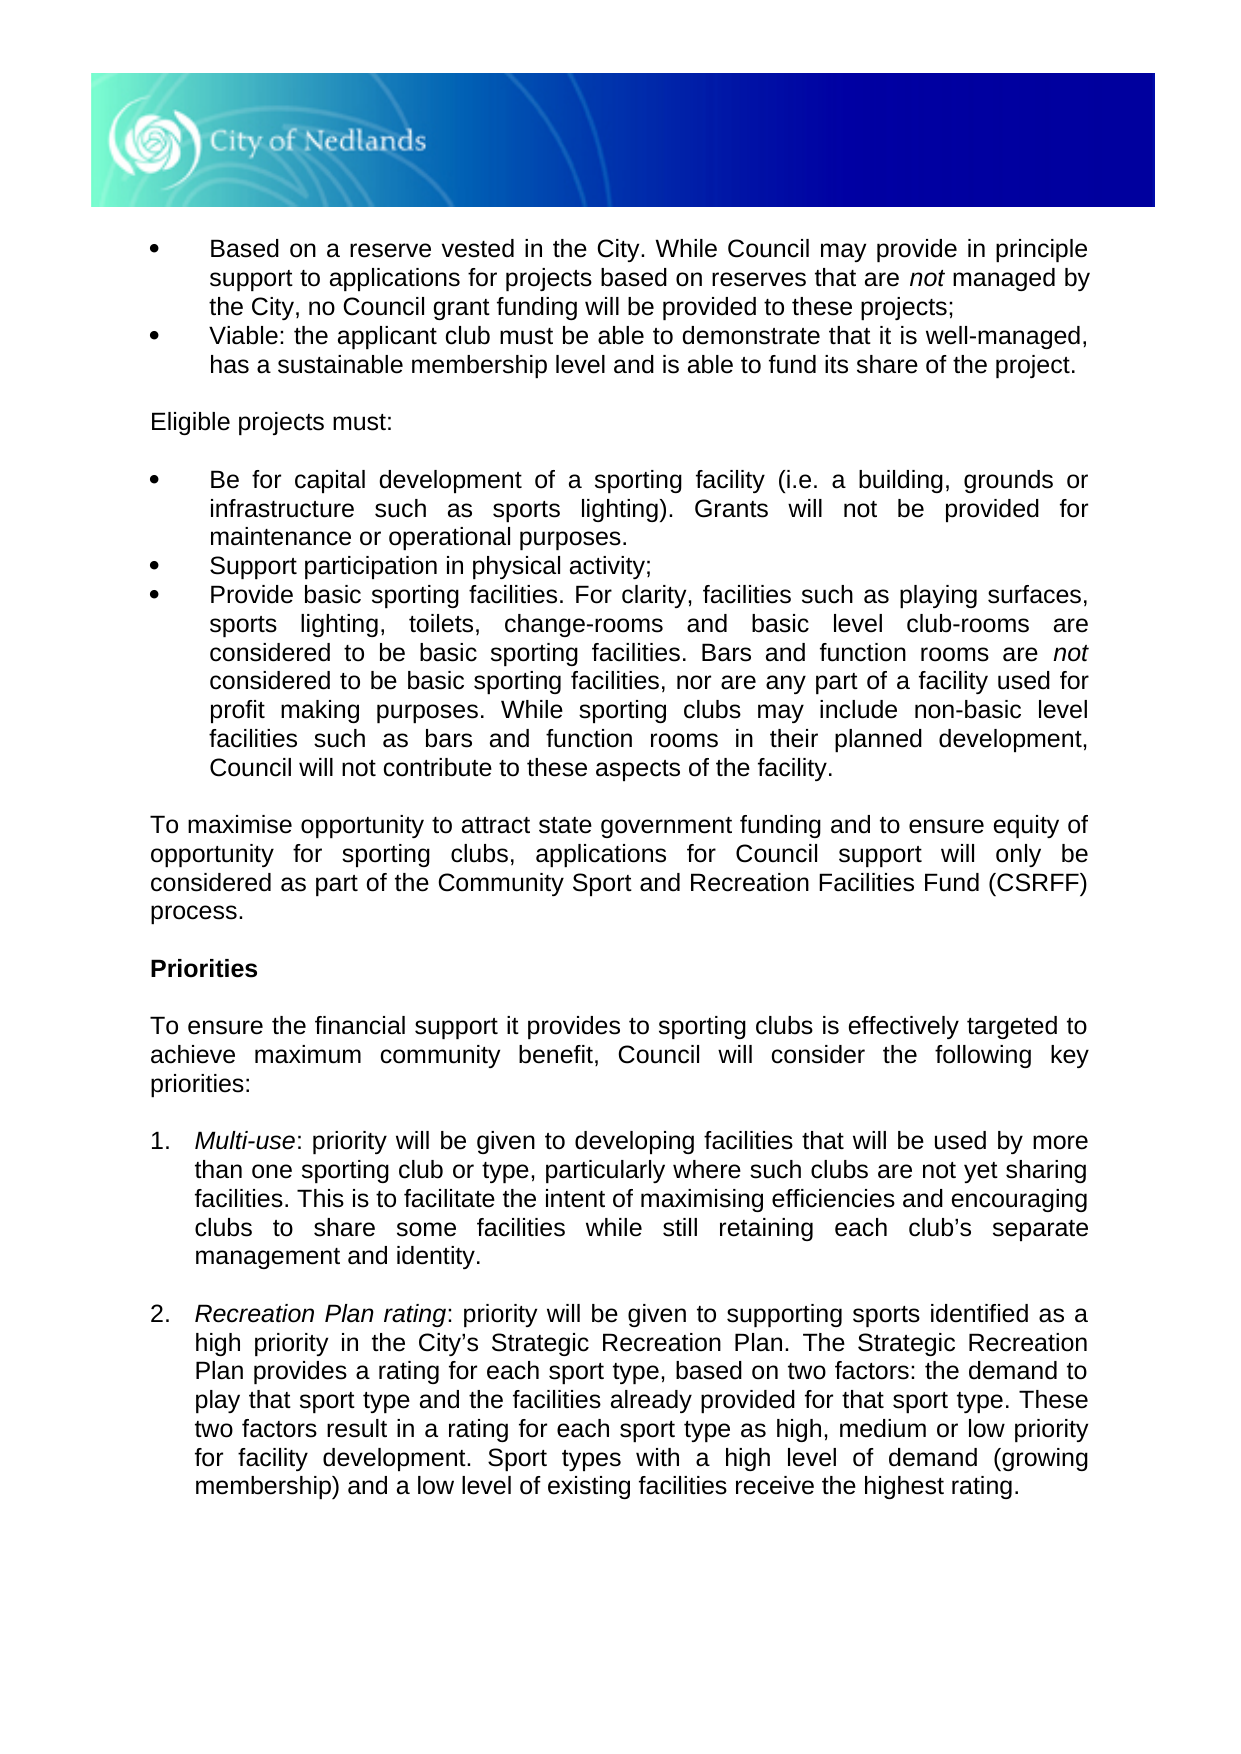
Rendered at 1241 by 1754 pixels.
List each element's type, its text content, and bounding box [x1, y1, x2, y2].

list Viable: the applicant club must be able to demonstrate that it is well-managed, has a sustainable membership level and is able to fund its share of the project. [150, 321, 1090, 378]
list Provide basic sporting facilities. For clarity, facilities such as playing surfaces, sports lighting, toilets, change-rooms and basic level club-rooms are considered to be basic sporting facilities. Bars and function rooms are not considered to be basic sporting facilities, nor are any part of a facility used for profit making purposes. While sporting clubs may include non-basic level facilities such as bars and function rooms in their planned development, Council will not contribute to these aspects of the facility. [150, 580, 1090, 781]
list Be for capital development of a sporting facility (i.e. a building, grounds or infrastructure such as sports lighting). Grants will not be provided for maintenance or operational purposes. [150, 465, 1090, 551]
list Based on a reserve vested in the City. While Council may provide in principle support to applications for projects based on reserves that are not managed by the City, no Council grant funding will be provided to these projects; [150, 234, 1090, 321]
text To maximise opportunity to attract state government funding and to ensure equity of opportunity for sporting clubs, applications for Council support will only be considered as part of the Community Sport and Recreation Facilities Fund (CSRFF) process. [150, 810, 1090, 925]
text To ensure the financial support it provides to sporting clubs is effectively targeted to achieve maximum community benefit, Council will consider the following key priorities: [150, 1011, 1090, 1097]
text Priorities [150, 954, 1090, 982]
list Recreation Plan rating: priority will be given to supporting sports identified as a high priority in the City’s Strategic Recreation Plan. The Strategic Recreation Plan provides a rating for each sport type, based on two factors: the demand to play that sport type and the facilities already provided for that sport type. These two factors result in a rating for each sport type as high, medium or low priority for facility development. Sport types with a high level of demand (growing membership) and a low level of existing facilities receive the highest rating. [150, 1299, 1090, 1500]
list Multi-use: priority will be given to developing facilities that will be used by more than one sporting club or type, particularly where such clubs are not yet sharing facilities. This is to facilitate the intent of maximising efficiencies and encouraging clubs to share some facilities while still retaining each club’s separate management and identity. [150, 1126, 1090, 1270]
list Support participation in physical activity; [150, 551, 1090, 580]
text Eligible projects must: [150, 407, 1090, 436]
picture [91, 73, 1155, 207]
